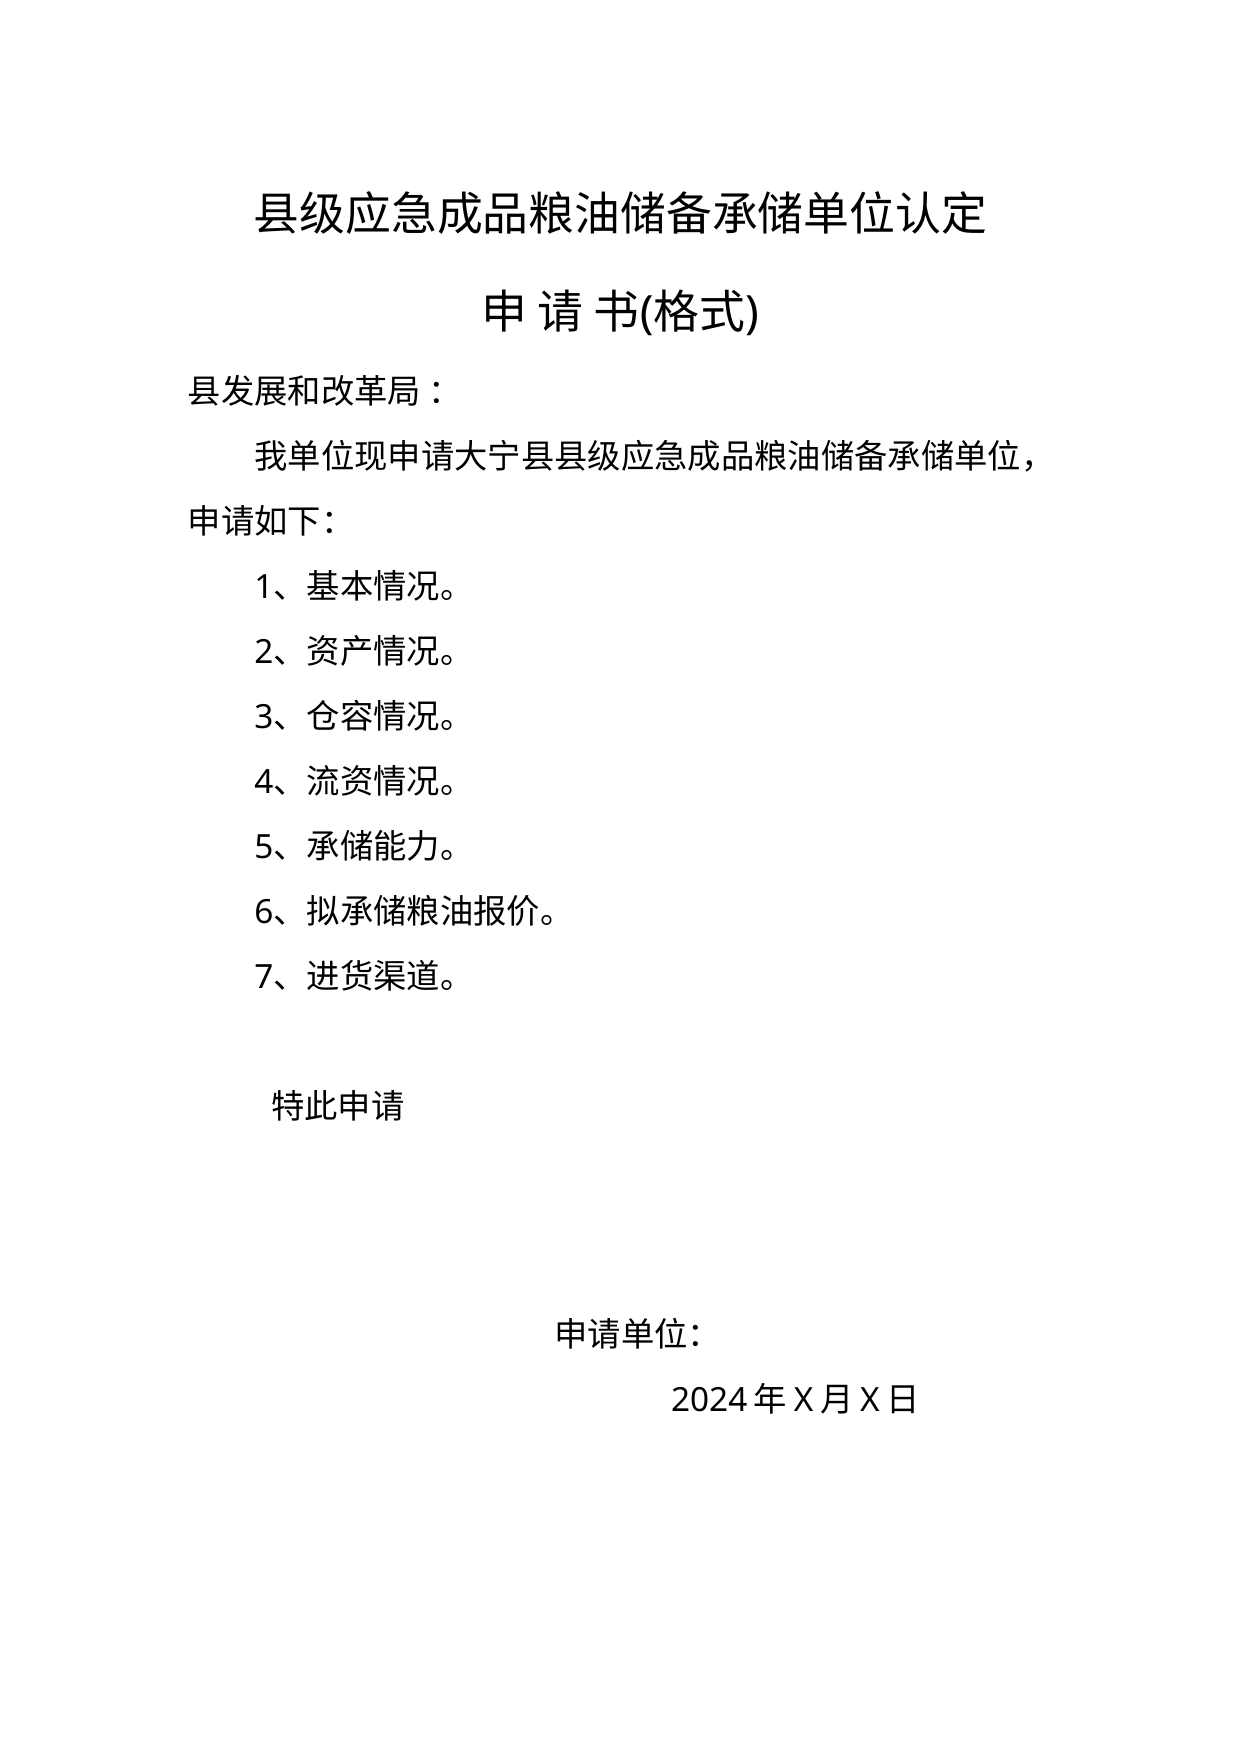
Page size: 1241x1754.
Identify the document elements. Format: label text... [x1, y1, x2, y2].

text 2024年X月X日 [187, 1364, 986, 1429]
text 特此申请 [187, 1072, 1053, 1137]
text 5、承储能力。 [187, 812, 1053, 877]
text 我单位现申请大宁县县级应急成品粮油储备承储单位，申请如下： [187, 422, 1053, 552]
text 申请单位： [187, 1299, 986, 1364]
text 4、流资情况。 [187, 747, 1053, 812]
text 2、资产情况。 [187, 617, 1053, 682]
text 6、拟承储粮油报价。 [187, 877, 1053, 942]
text 县级应急成品粮油储备承储单位认定 [187, 162, 1053, 259]
text 3、仓容情况。 [187, 682, 1053, 747]
text 7、进货渠道。 [187, 942, 1053, 1007]
text 1、基本情况。 [187, 552, 1053, 617]
text 申 请 书(格式) [187, 259, 1053, 357]
text 县发展和改革局 ： [187, 357, 1053, 422]
